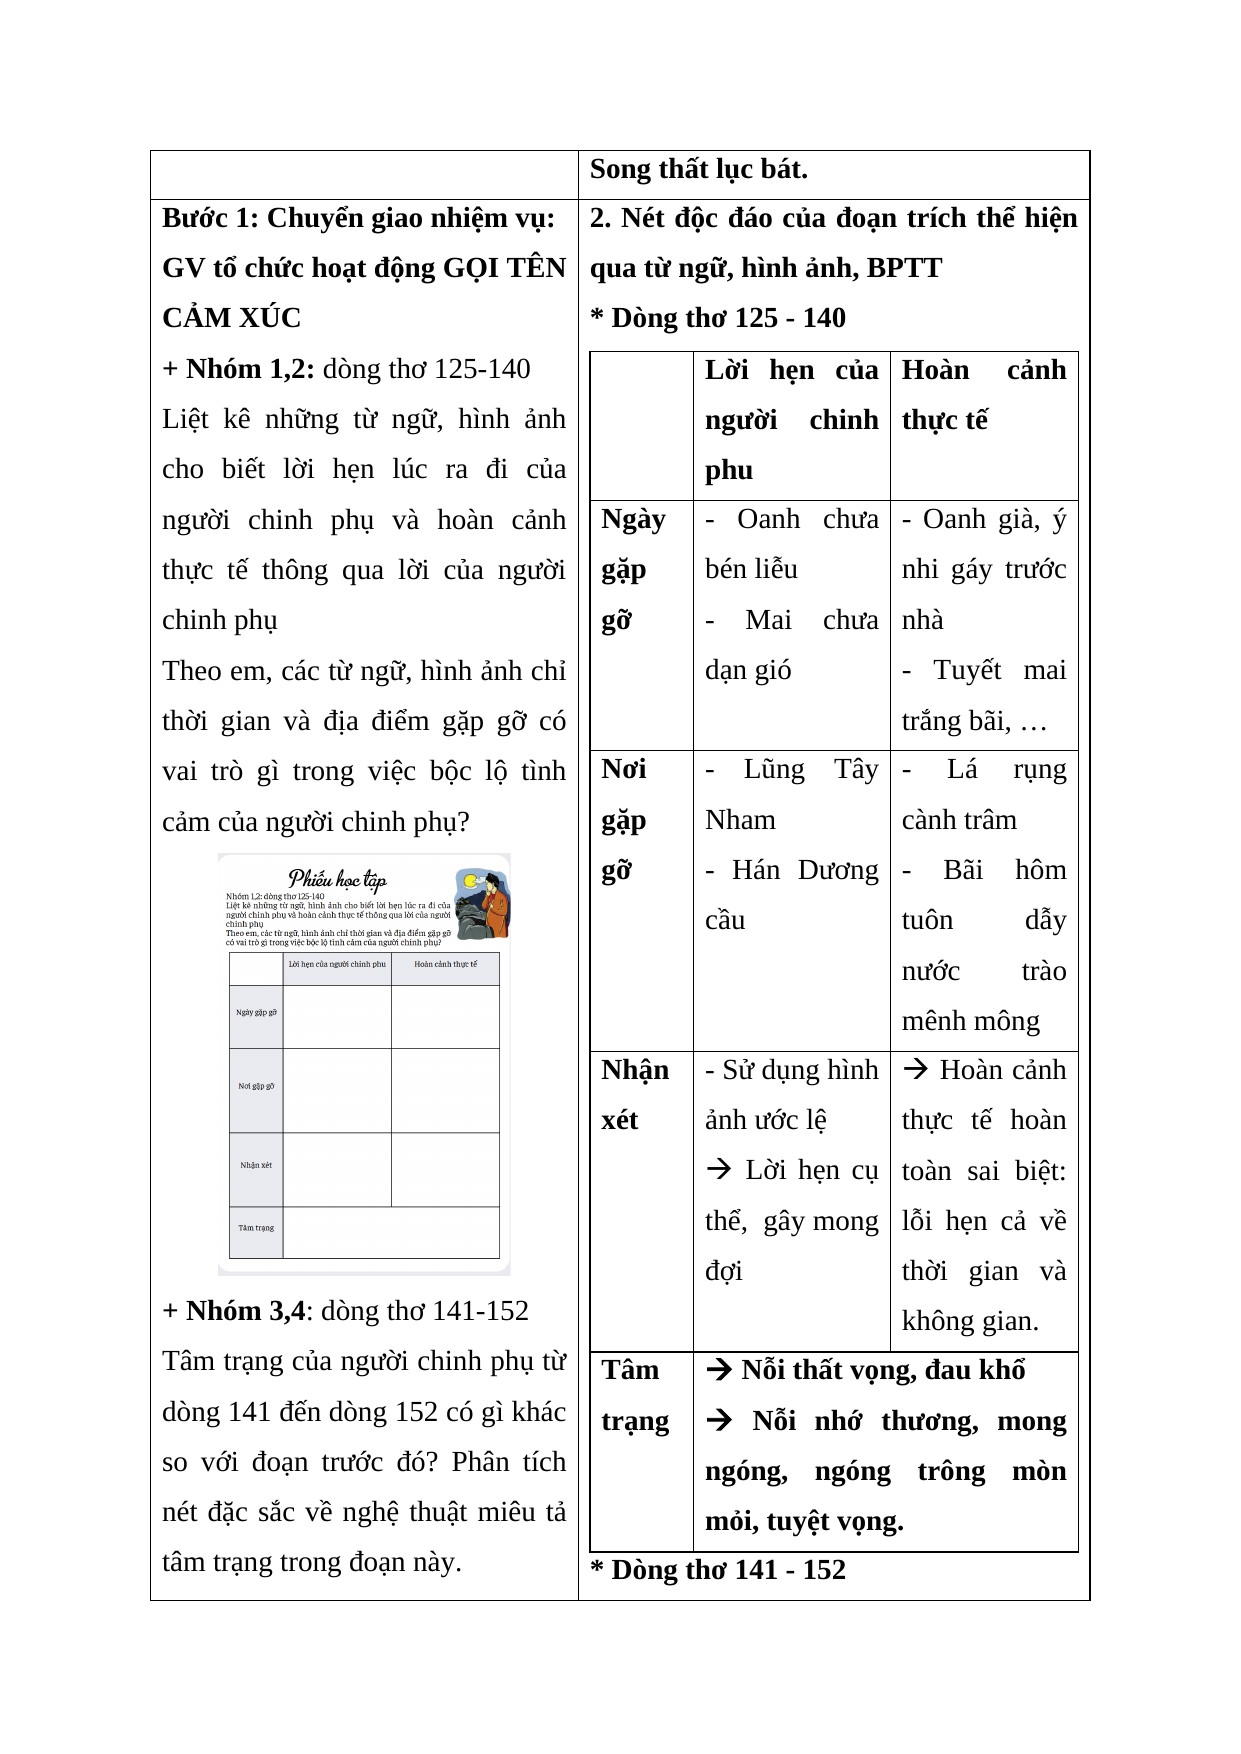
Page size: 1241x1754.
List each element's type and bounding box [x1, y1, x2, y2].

table_cell [151, 200, 578, 1600]
table_cell [151, 151, 578, 199]
picture [218, 853, 511, 1276]
table_cell [579, 200, 1089, 1600]
table_cell [579, 151, 1089, 199]
